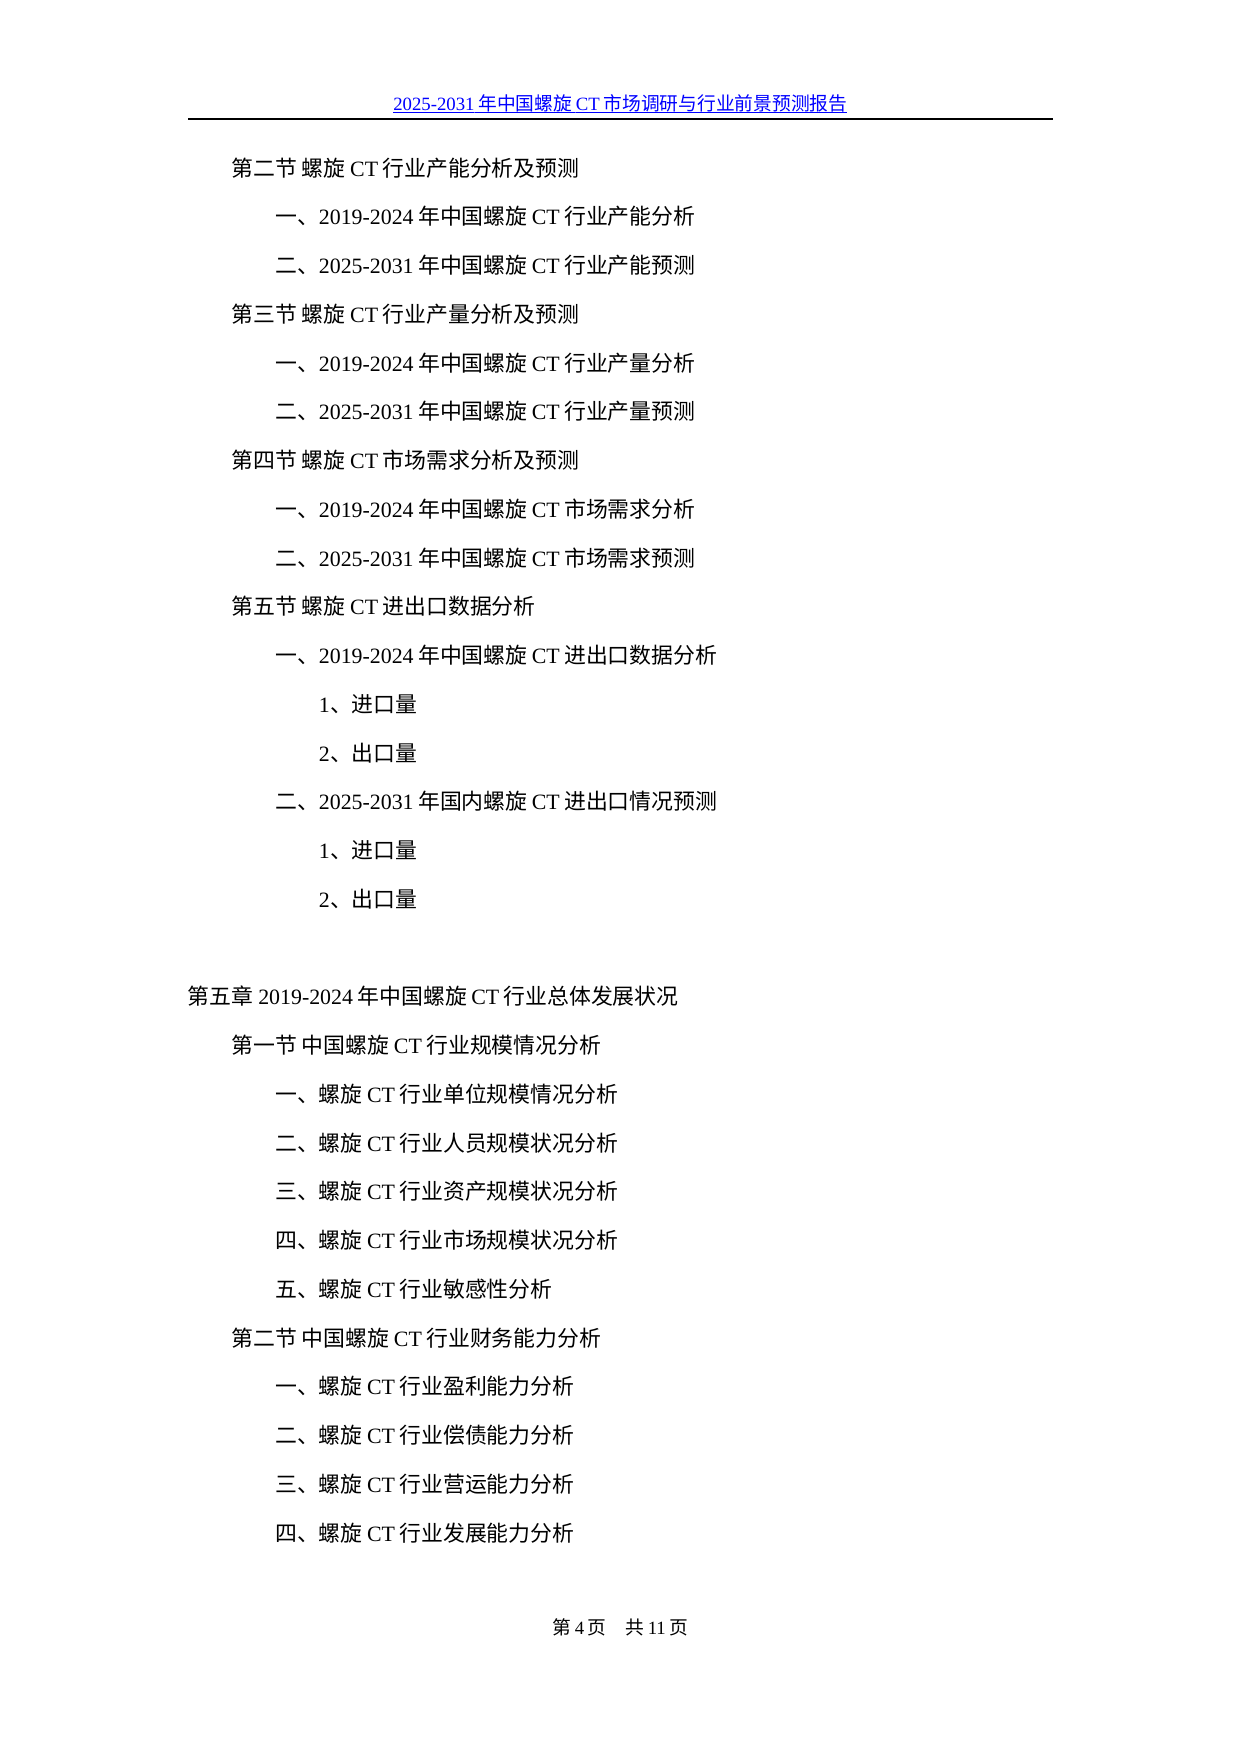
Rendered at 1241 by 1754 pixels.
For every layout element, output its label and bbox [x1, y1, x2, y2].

text [187, 150, 1053, 1548]
